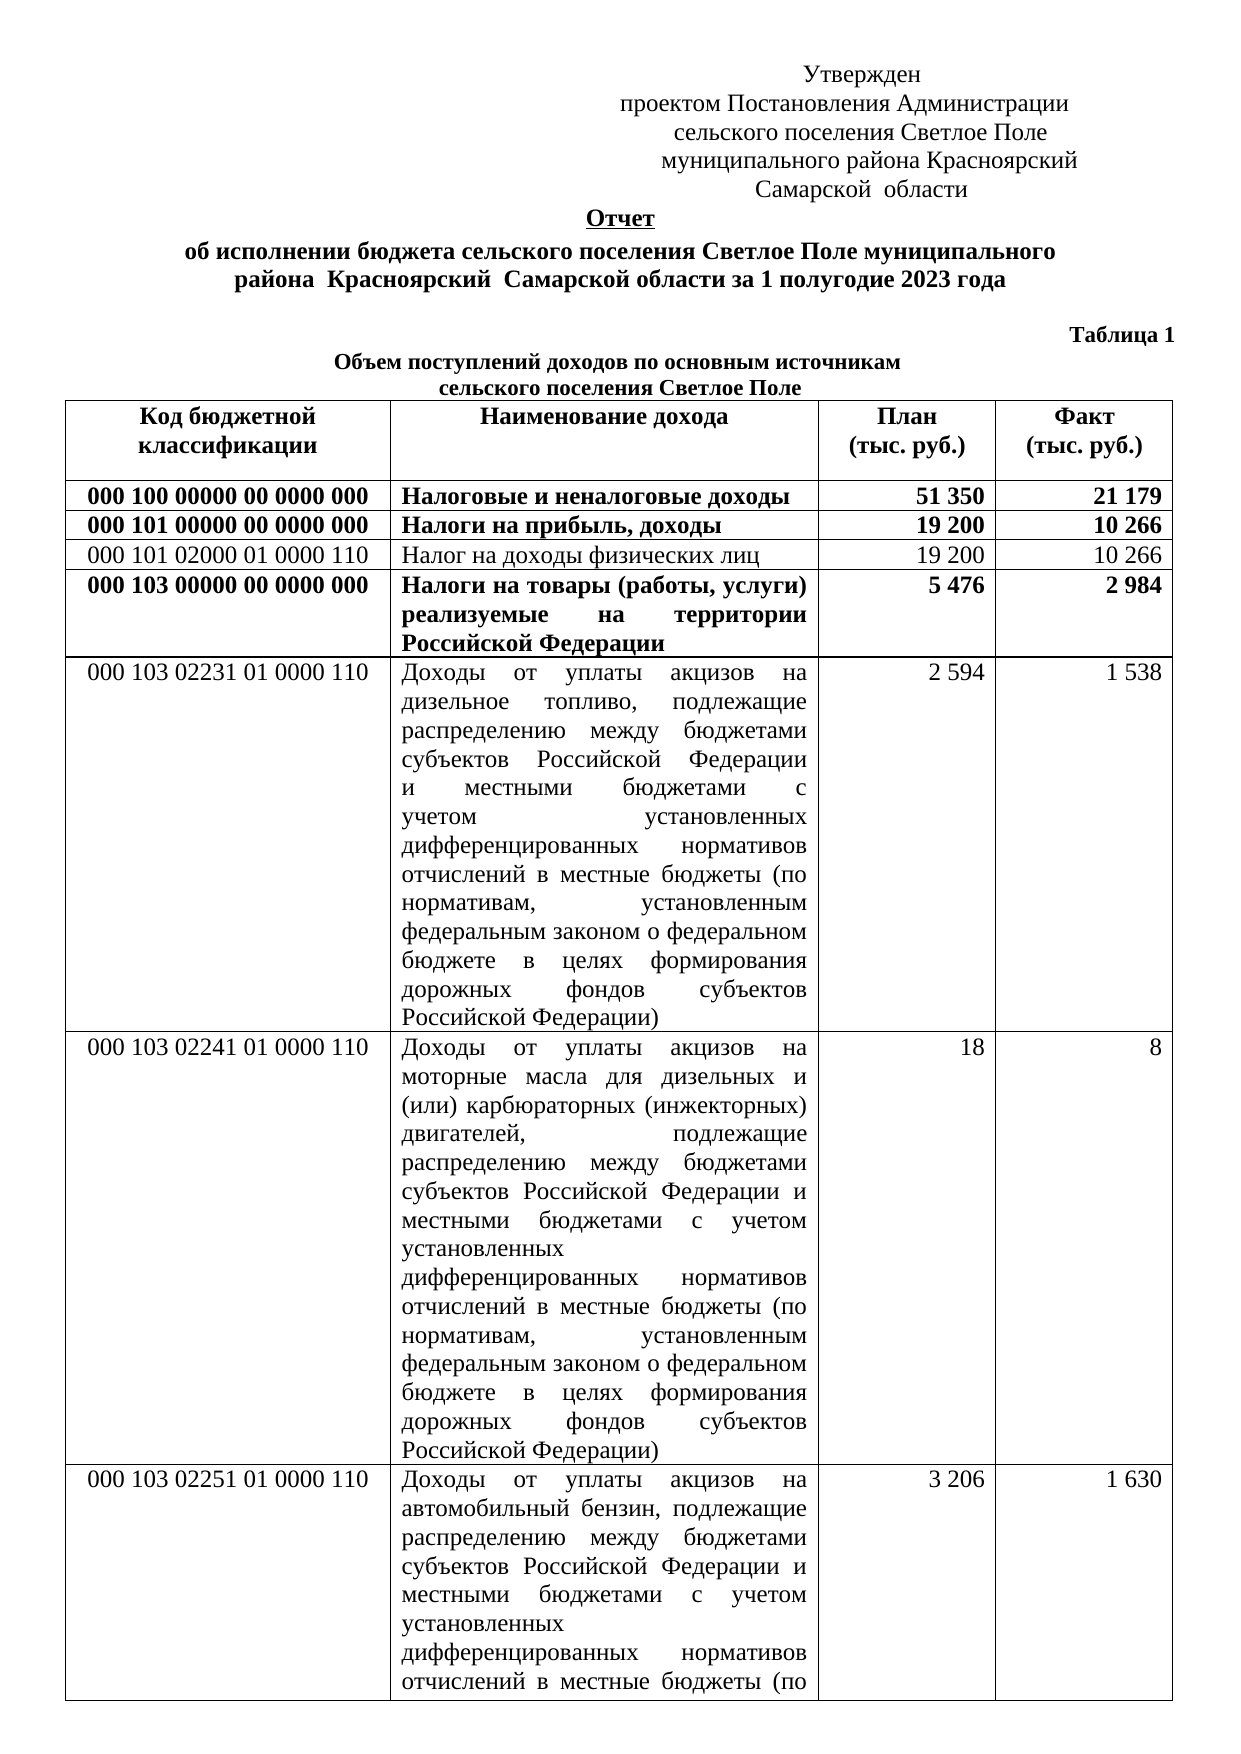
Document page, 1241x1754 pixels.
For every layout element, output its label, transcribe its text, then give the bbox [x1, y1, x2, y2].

table_cell 21 179 [996, 481, 1172, 509]
text Отчет [65, 203, 1175, 232]
table_cell Налоги на прибыль, доходы [391, 511, 818, 539]
table_cell Доходы от уплаты акцизов на моторные масла для дизельных и (или) карбюраторных (инжекторных) двигателей, подлежащие распределению между бюджетами субъектов Российской Федерации и местными бюджетами с учетом установленных дифференцированных нормативов отчислений в местные бюджеты (по нормативам, установленным федеральным законом о федеральном бюджете в целях формирования дорожных фондов субъектов Российской Федерации) [391, 1032, 818, 1463]
table_cell Доходы от уплаты акцизов на дизельное топливо, подлежащие распределению между бюджетами субъектов Российской Федерации и местными бюджетами с учетом установленных дифференцированных нормативов отчислений в местные бюджеты (по нормативам, установленным федеральным законом о федеральном бюджете в целях формирования дорожных фондов субъектов Российской Федерации) [391, 658, 818, 1031]
table_cell 000 101 00000 00 0000 000 [66, 511, 390, 539]
text Самарской области [65, 174, 1175, 203]
table_header Наименование дохода [391, 401, 818, 480]
table_cell 10 266 [996, 511, 1172, 539]
table_cell 3 206 [819, 1465, 995, 1700]
table_cell 19 200 [819, 511, 995, 539]
table_cell Налоговые и неналоговые доходы [391, 481, 818, 509]
text сельского поселения Светлое Поле [65, 117, 1175, 145]
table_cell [391, 1465, 818, 1700]
text проектом Постановления Администрации [65, 88, 1175, 117]
table_header План (тыс. руб.) [819, 401, 995, 480]
text Объем поступлений доходов по основным источникам [65, 348, 1175, 374]
table_cell 000 100 00000 00 0000 000 [66, 481, 390, 509]
text Утвержден [729, 59, 1175, 88]
table_header Код бюджетной классификации [66, 401, 390, 480]
table_cell 18 [819, 1032, 995, 1463]
table_cell 000 103 02241 01 0000 110 [66, 1032, 390, 1463]
table_cell 1 538 [996, 658, 1172, 1031]
table_cell 19 200 [819, 540, 995, 569]
text муниципального района Красноярский [65, 145, 1175, 174]
text об исполнении бюджета сельского поселения Светлое Поле муниципального [65, 236, 1175, 264]
table_cell 10 266 [996, 540, 1172, 569]
table_header Факт (тыс. руб.) [996, 401, 1172, 480]
table_cell Налоги на товары (работы, услуги) реализуемые на территории Российской Федерации [391, 570, 818, 656]
table_cell 8 [996, 1032, 1172, 1463]
table_cell Налог на доходы физических лиц [391, 540, 818, 569]
table_cell 000 103 02231 01 0000 110 [66, 658, 390, 1031]
table_cell 51 350 [819, 481, 995, 509]
text Таблица 1 [65, 321, 1175, 348]
table_cell 2 984 [996, 570, 1172, 656]
table_cell 000 103 00000 00 0000 000 [66, 570, 390, 656]
table_cell 000 101 02000 01 0000 110 [66, 540, 390, 569]
table_cell 1 630 [996, 1465, 1172, 1700]
text района Красноярский Самарской области за 1 полугодие 2023 года [65, 264, 1175, 293]
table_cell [66, 1465, 390, 1700]
table_cell 5 476 [819, 570, 995, 656]
text сельского поселения Светлое Поле [65, 374, 1175, 400]
table_cell 2 594 [819, 658, 995, 1031]
